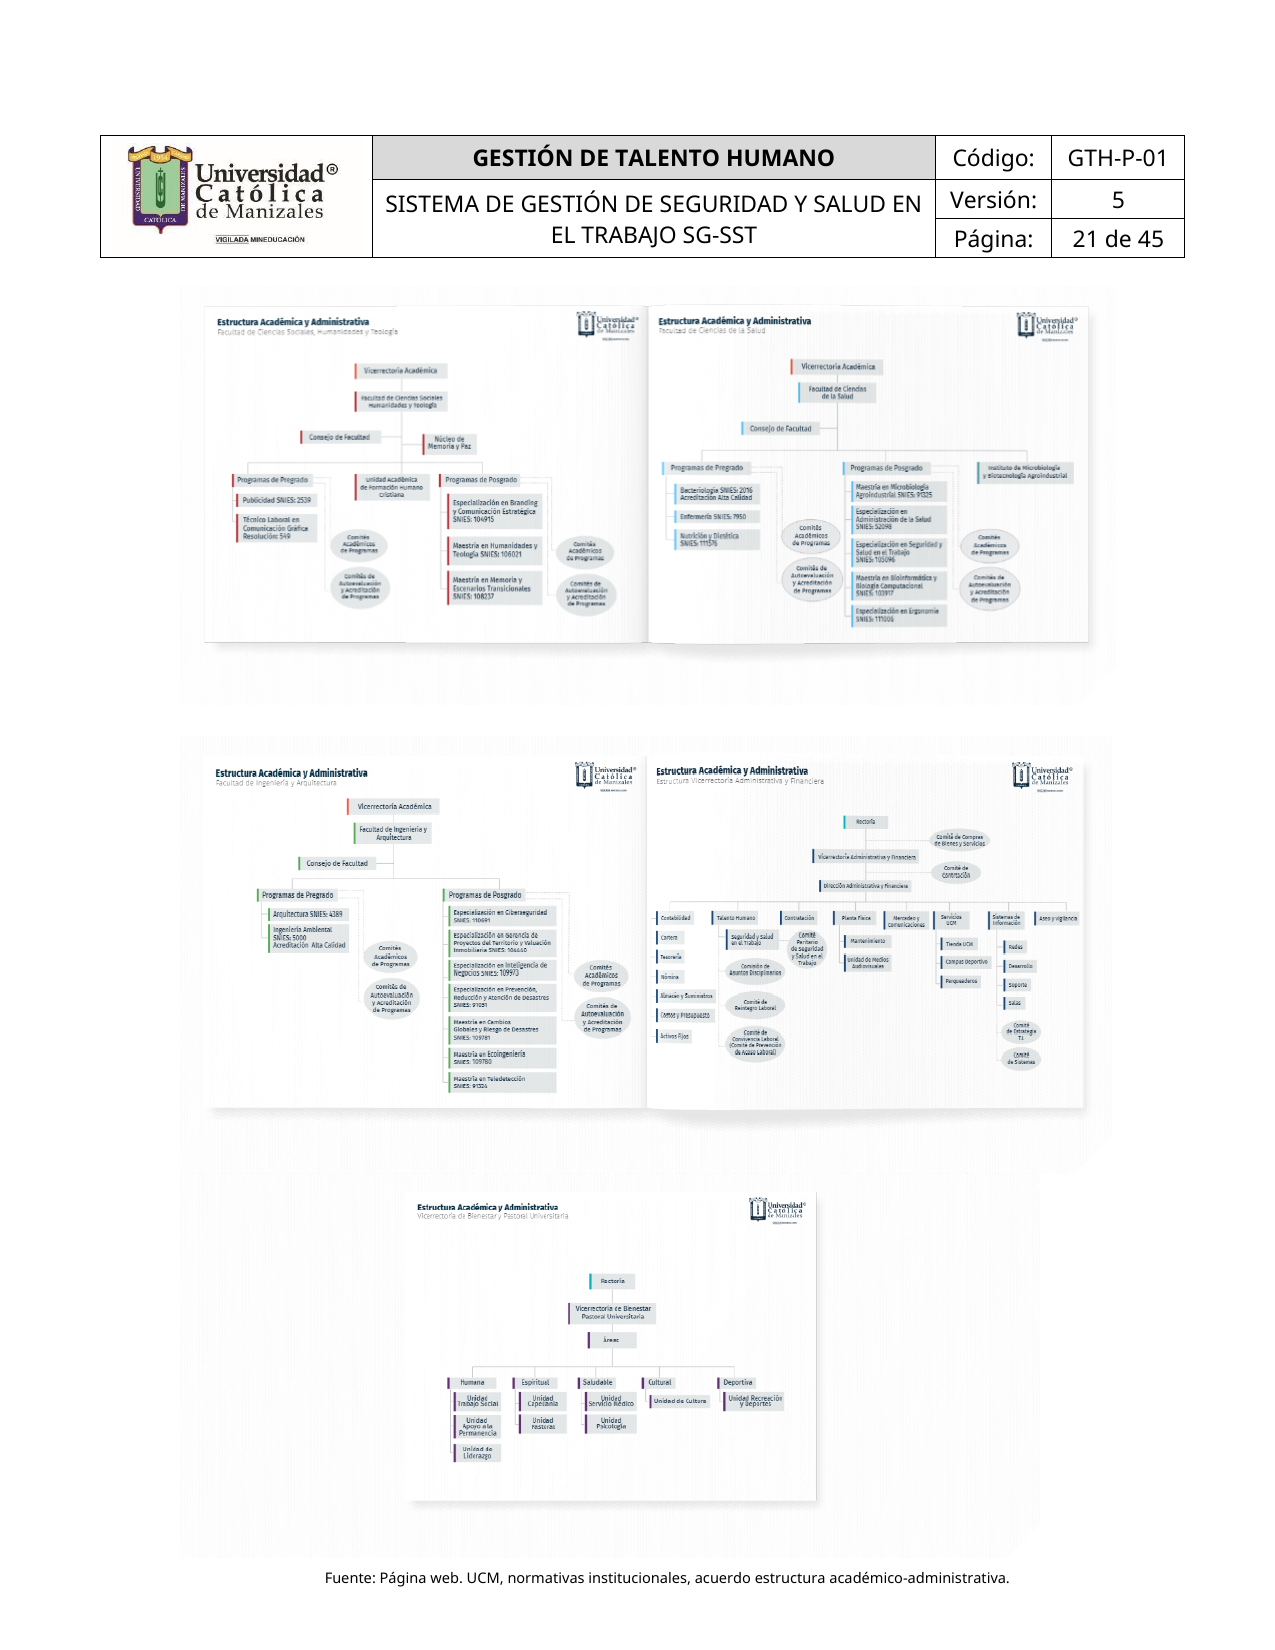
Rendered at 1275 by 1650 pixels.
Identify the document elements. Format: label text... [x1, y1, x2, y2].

picture [180, 736, 1113, 1558]
picture [180, 286, 1117, 705]
text Fuente: Página web. UCM, normativas institucionales, acuerdo estructura académico-administrativa. [180, 1568, 1155, 1588]
picture [111, 137, 363, 256]
